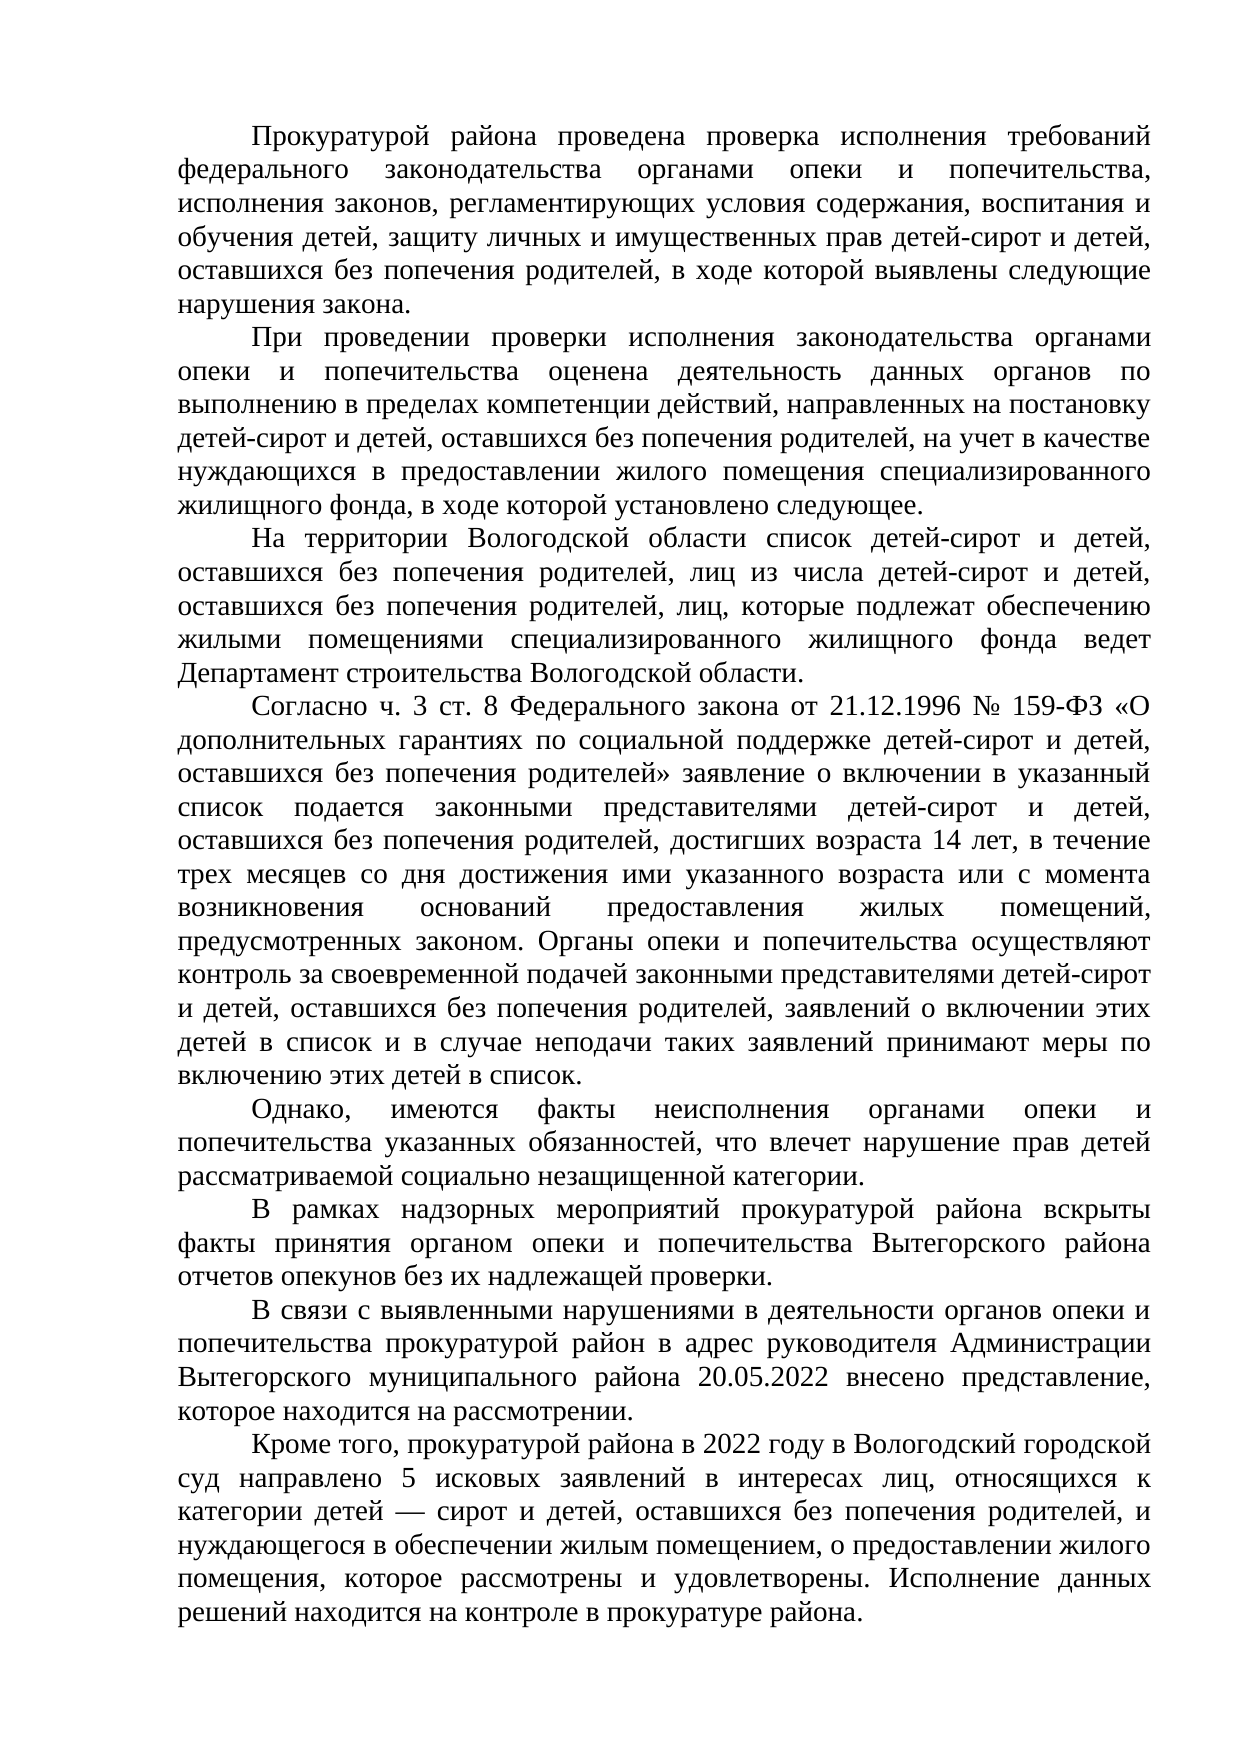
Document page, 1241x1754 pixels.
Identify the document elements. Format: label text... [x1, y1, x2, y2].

text В связи с выявленными нарушениями в деятельности органов опеки и попечительства прокуратурой район в адрес руководителя Администрации Вытегорского муниципального района 20.05.2022 внесено представление, которое находится на рассмотрении. [177, 1292, 1152, 1426]
text Согласно ч. 3 ст. 8 Федерального закона от 21.12.1996 № 159-ФЗ «О дополнительных гарантиях по социальной поддержке детей-сирот и детей, оставшихся без попечения родителей» заявление о включении в указанный список подается законными представителями детей-сирот и детей, оставшихся без попечения родителей, достигших возраста 14 лет, в течение трех месяцев со дня достижения ими указанного возраста или с момента возникновения оснований предоставления жилых помещений, предусмотренных законом. Органы опеки и попечительства осуществляют контроль за своевременной подачей законными представителями детей-сирот и детей, оставшихся без попечения родителей, заявлений о включении этих детей в список и в случае неподачи таких заявлений принимают меры по включению этих детей в список. [177, 688, 1152, 1091]
text Однако, имеются факты неисполнения органами опеки и попечительства указанных обязанностей, что влечет нарушение прав детей рассматриваемой социально незащищенной категории. [177, 1091, 1152, 1191]
text На территории Вологодской области список детей-сирот и детей, оставшихся без попечения родителей, лиц из числа детей-сирот и детей, оставшихся без попечения родителей, лиц, которые подлежат обеспечению жилыми помещениями специализированного жилищного фонда ведет Департамент строительства Вологодской области. [177, 521, 1152, 688]
text Прокуратурой района проведена проверка исполнения требований федерального законодательства органами опеки и попечительства, исполнения законов, регламентирующих условия содержания, воспитания и обучения детей, защиту личных и имущественных прав детей-сирот и детей, оставшихся без попечения родителей, в ходе которой выявлены следующие нарушения закона. [177, 118, 1152, 319]
text В рамках надзорных мероприятий прокуратурой района вскрыты факты принятия органом опеки и попечительства Вытегорского района отчетов опекунов без их надлежащей проверки. [177, 1191, 1152, 1292]
text При проведении проверки исполнения законодательства органами опеки и попечительства оценена деятельность данных органов по выполнению в пределах компетенции действий, направленных на постановку детей-сирот и детей, оставшихся без попечения родителей, на учет в качестве нуждающихся в предоставлении жилого помещения специализированного жилищного фонда, в ходе которой установлено следующее. [177, 319, 1152, 521]
text Кроме того, прокуратурой района в 2022 году в Вологодский городской суд направлено 5 исковых заявлений в интересах лиц, относящихся к категории детей — сирот и детей, оставшихся без попечения родителей, и нуждающегося в обеспечении жилым помещением, о предоставлении жилого помещения, которое рассмотрены и удовлетворены. Исполнение данных решений находится на контроле в прокуратуре района. [177, 1426, 1152, 1627]
